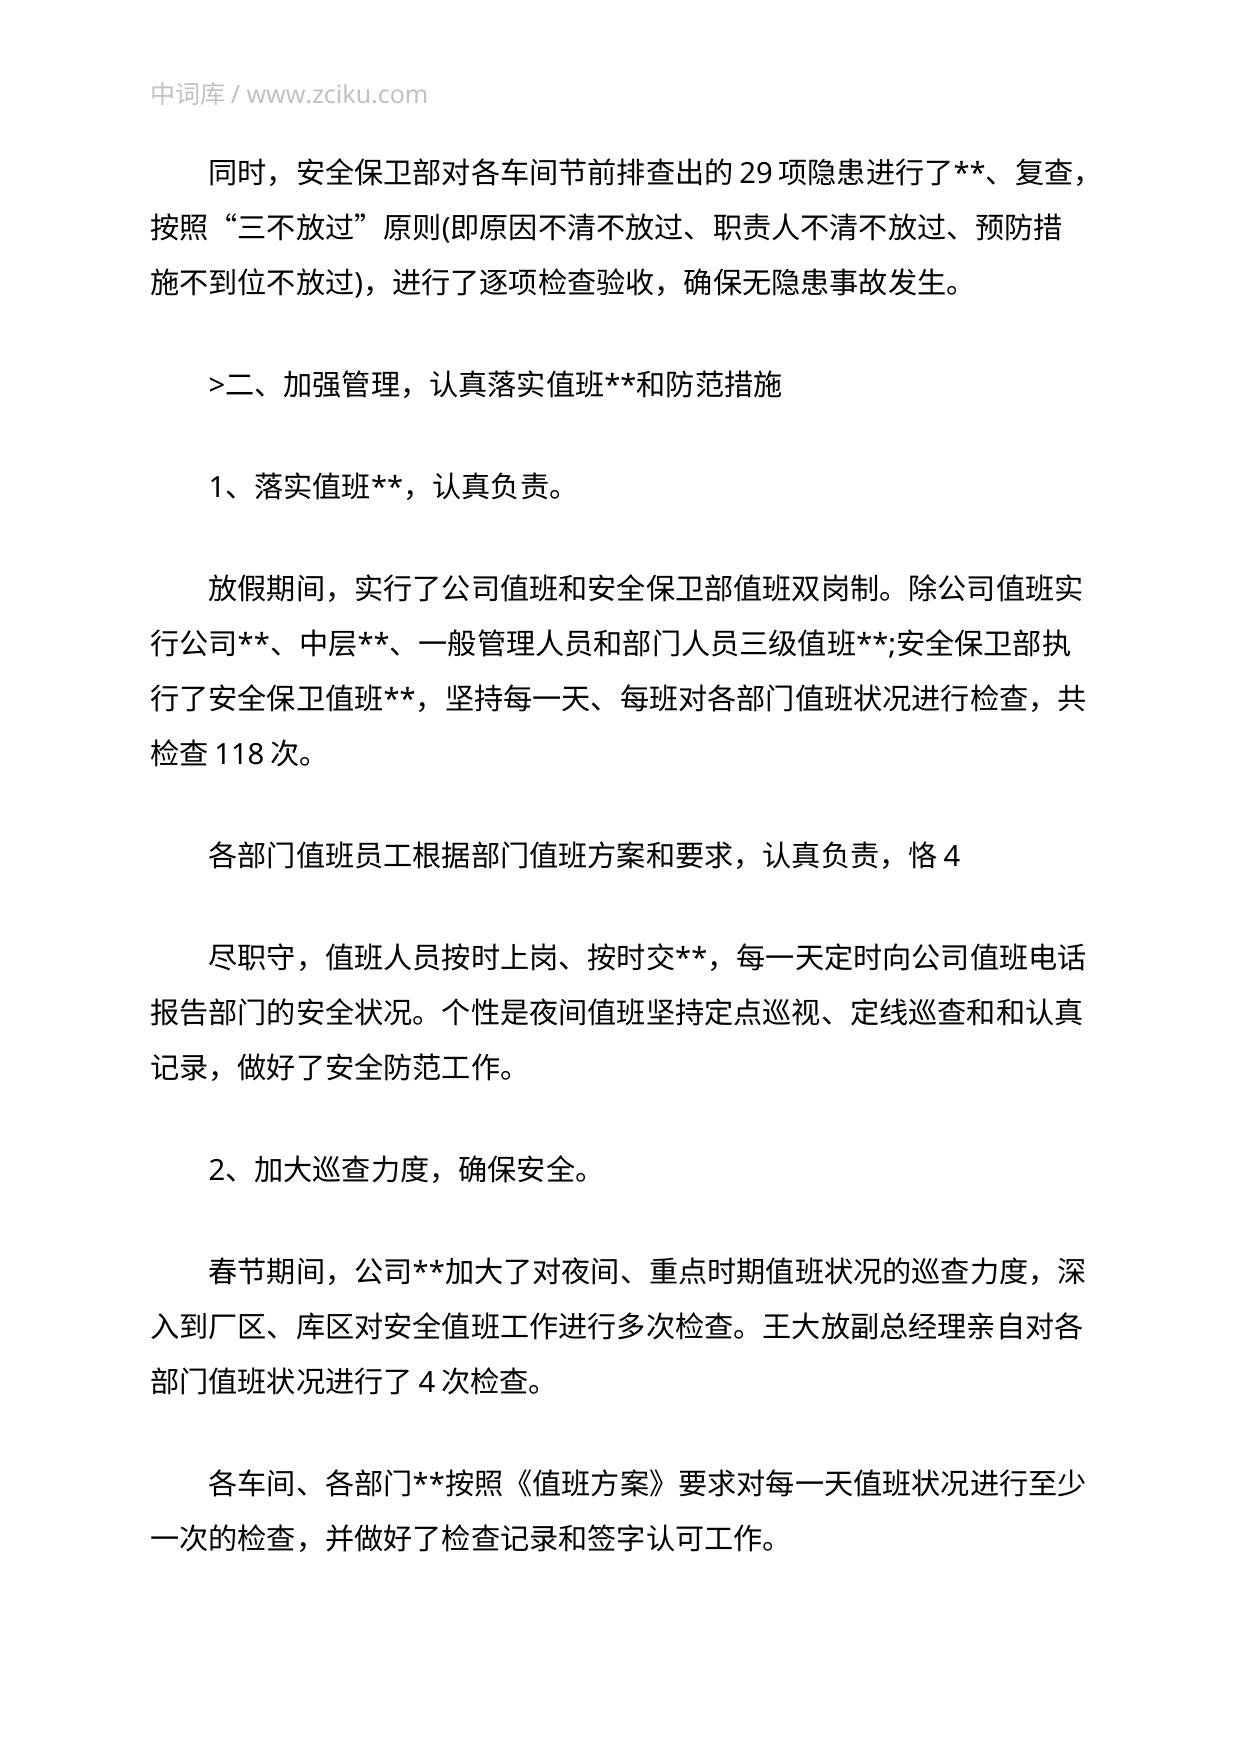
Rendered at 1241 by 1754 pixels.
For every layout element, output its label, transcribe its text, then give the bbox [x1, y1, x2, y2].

text 春节期间，公司**加大了对夜间、重点时期值班状况的巡查力度，深入到厂区、库区对安全值班工作进行多次检查。王大放副总经理亲自对各部门值班状况进行了4次检查。 [150, 1248, 1090, 1401]
text 2、加大巡查力度，确保安全。 [150, 1146, 1090, 1189]
text >二、加强管理，认真落实值班**和防范措施 [150, 362, 1090, 404]
text 1、落实值班**，认真负责。 [150, 464, 1090, 506]
text 各部门值班员工根据部门值班方案和要求，认真负责，恪4 [150, 833, 1090, 875]
text 放假期间，实行了公司值班和安全保卫部值班双岗制。除公司值班实行公司**、中层**、一般管理人员和部门人员三级值班**;安全保卫部执行了安全保卫值班**，坚持每一天、每班对各部门值班状况进行检查，共检查118次。 [150, 566, 1090, 773]
text 尽职守，值班人员按时上岗、按时交**，每一天定时向公司值班电话报告部门的安全状况。个性是夜间值班坚持定点巡视、定线巡查和和认真记录，做好了安全防范工作。 [150, 935, 1090, 1087]
text 各车间、各部门**按照《值班方案》要求对每一天值班状况进行至少一次的检查，并做好了检查记录和签字认可工作。 [150, 1460, 1090, 1558]
text 同时，安全保卫部对各车间节前排查出的29项隐患进行了**、复查，按照“三不放过”原则(即原因不清不放过、职责人不清不放过、预防措施不到位不放过)，进行了逐项检查验收，确保无隐患事故发生。 [150, 150, 1090, 302]
